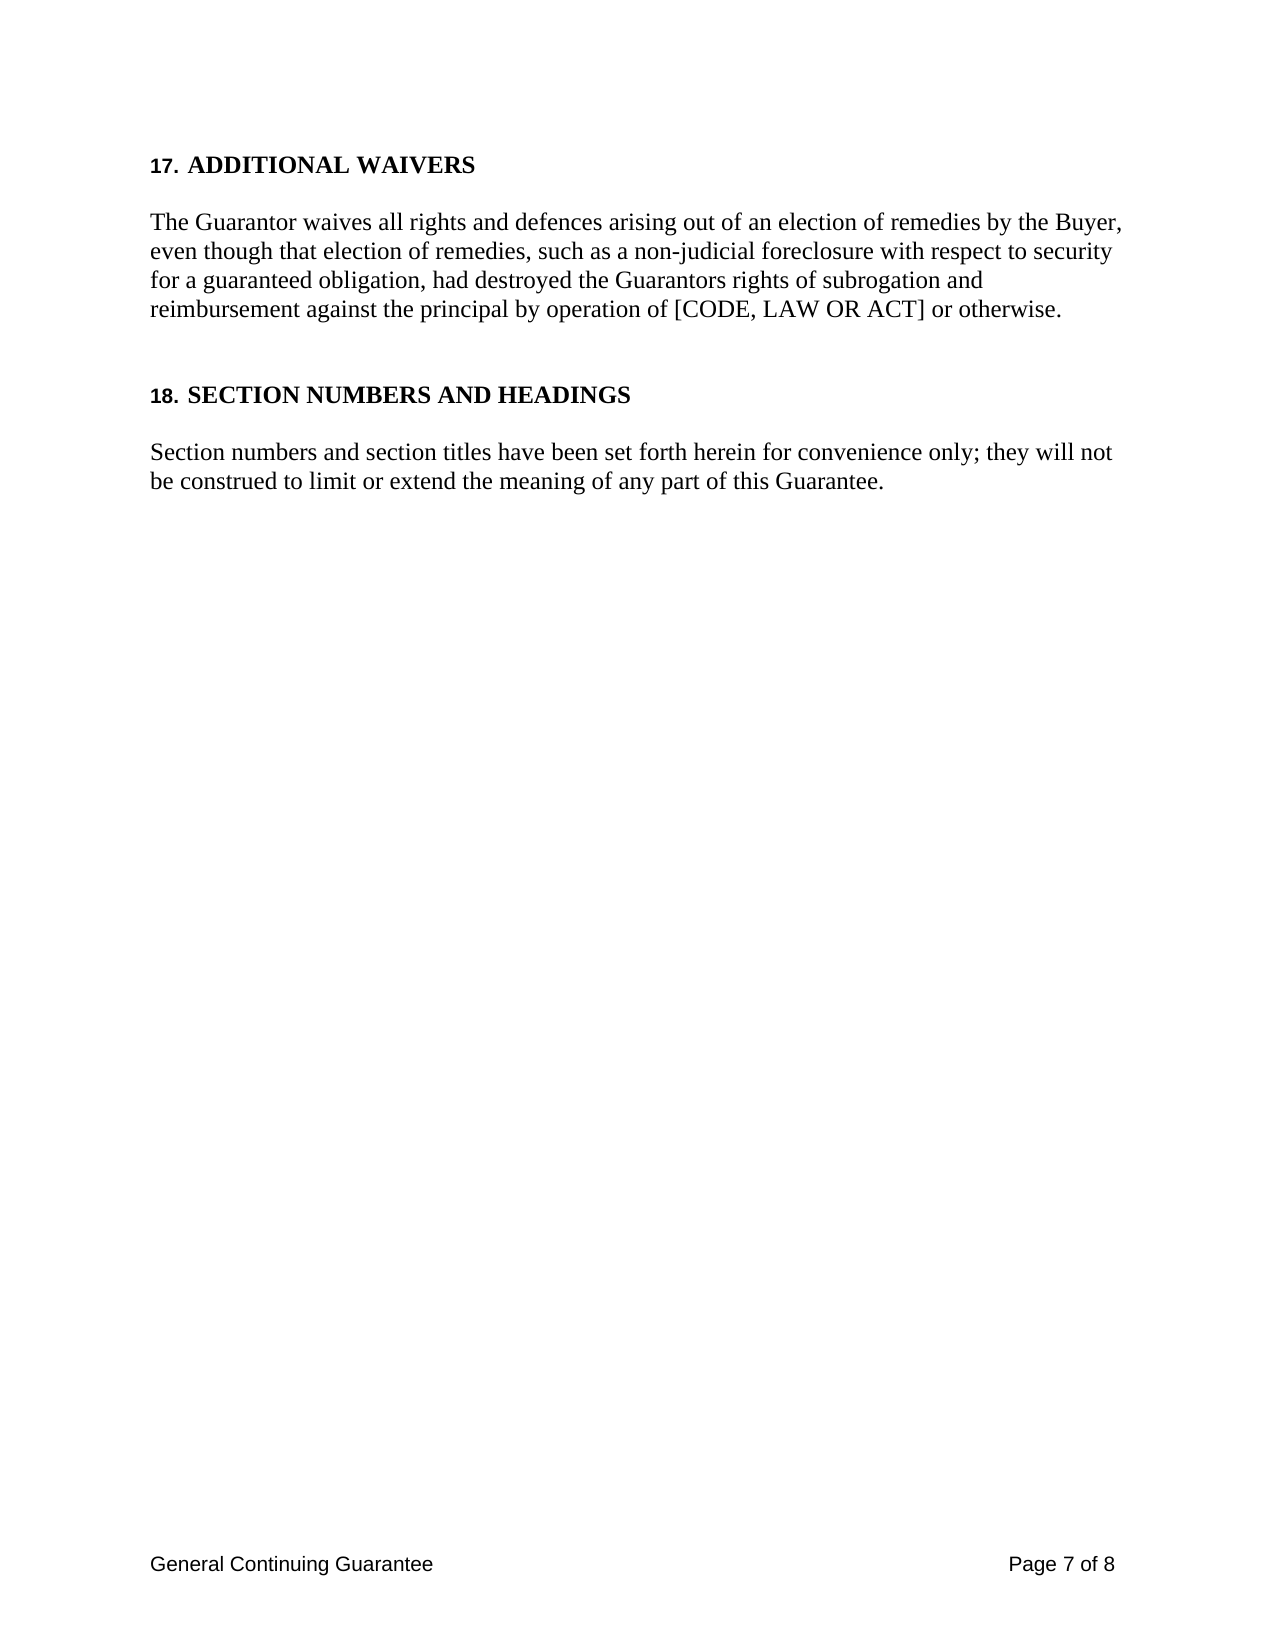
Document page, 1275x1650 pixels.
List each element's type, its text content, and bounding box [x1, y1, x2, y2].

list ADDITIONAL WAIVERS [150, 150, 1125, 179]
text The Guarantor waives all rights and defences arising out of an election of remedies by the Buyer, even though that election of remedies, such as a non-judicial foreclosure with respect to security for a guaranteed obligation, had destroyed the Guarantors rights of subrogation and reimbursement against the principal by operation of [CODE, LAW OR ACT] or otherwise. [150, 207, 1125, 322]
text Section numbers and section titles have been set forth herein for convenience only; they will not be construed to limit or extend the meaning of any part of this Guarantee. [150, 437, 1125, 495]
list SECTION NUMBERS AND HEADINGS [150, 380, 1125, 409]
